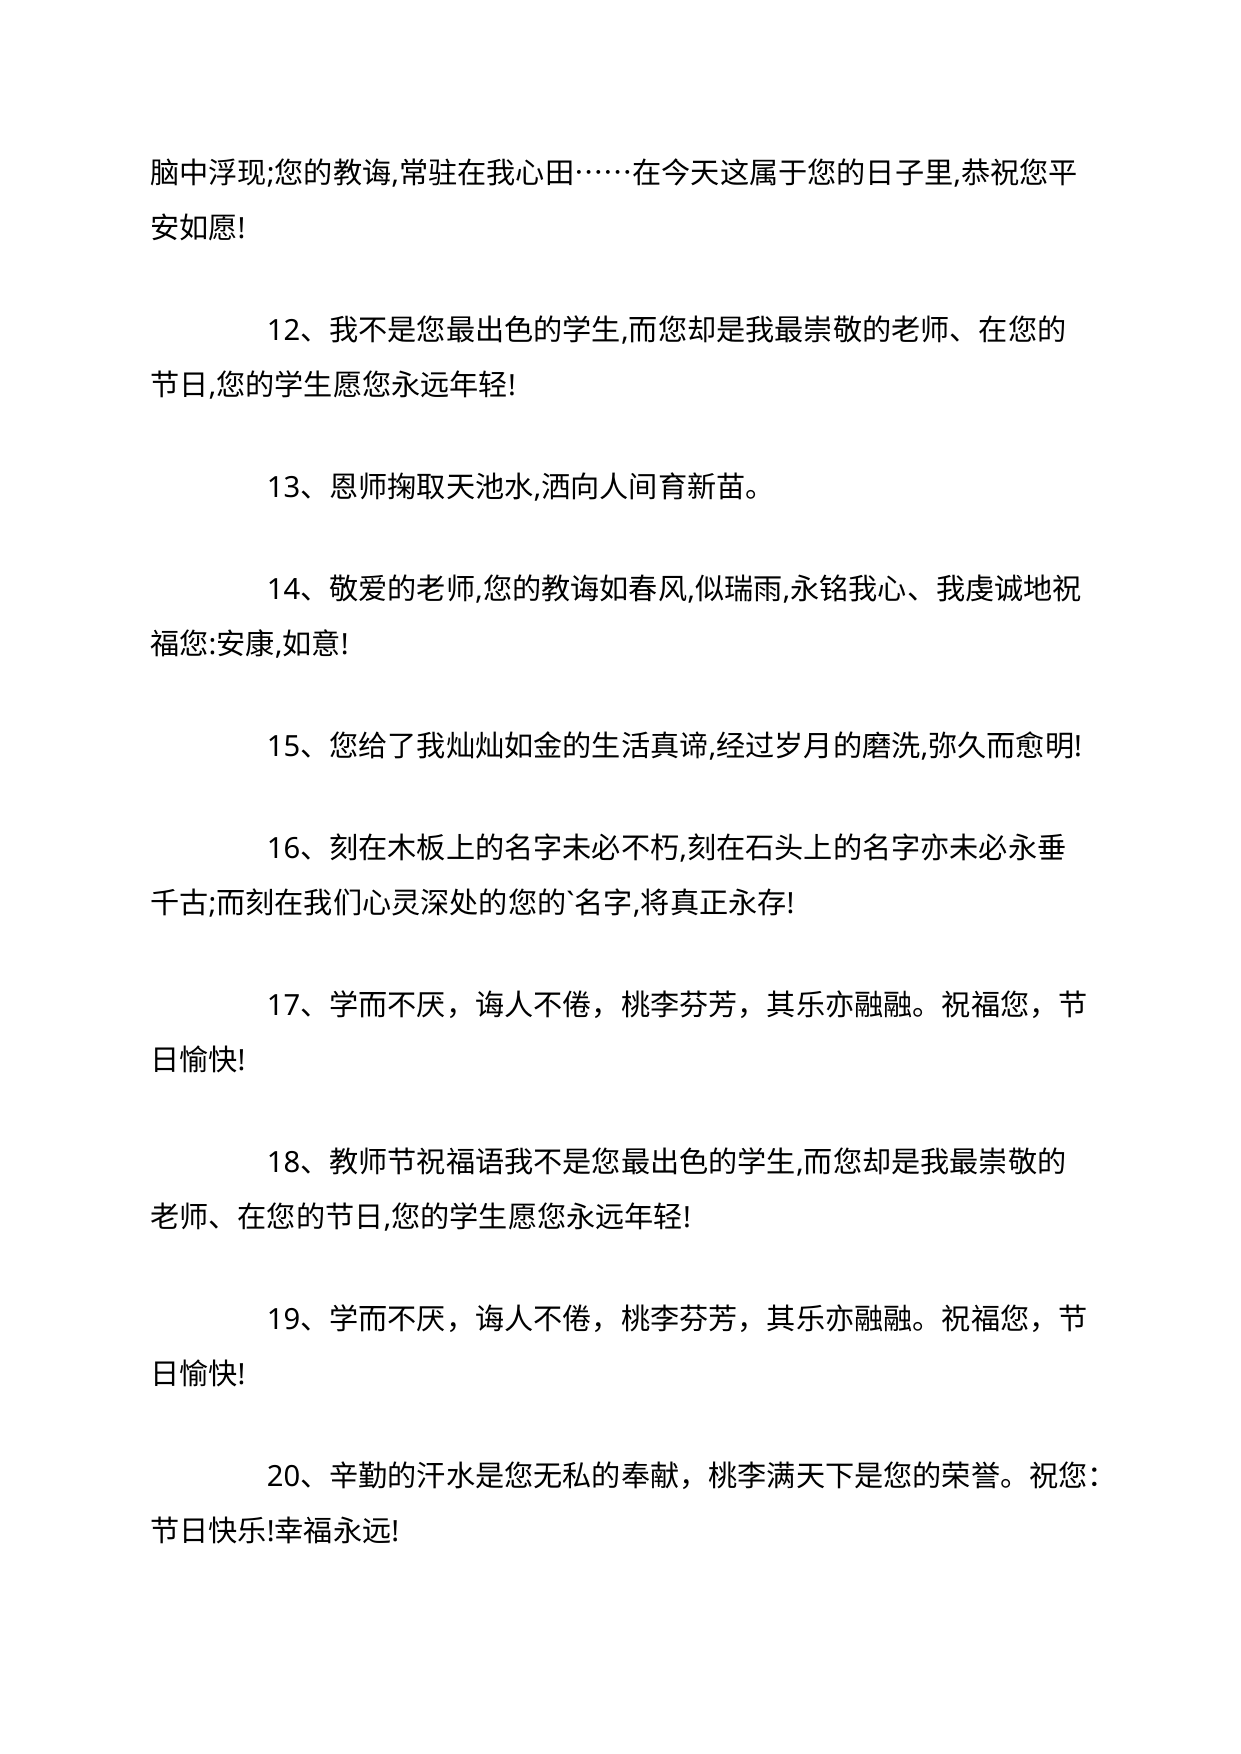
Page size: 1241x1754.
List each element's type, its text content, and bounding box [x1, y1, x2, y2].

text 19、学而不厌，诲人不倦，桃李芬芳，其乐亦融融。祝福您，节日愉快! [150, 1296, 1090, 1393]
text 13、恩师掬取天池水,洒向人间育新苗。 [150, 464, 1090, 506]
text 17、学而不厌，诲人不倦，桃李芬芳，其乐亦融融。祝福您，节日愉快! [150, 982, 1090, 1079]
text 18、教师节祝福语我不是您最出色的学生,而您却是我最崇敬的老师、在您的节日,您的学生愿您永远年轻! [150, 1139, 1090, 1236]
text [150, 150, 1090, 247]
text 12、我不是您最出色的学生,而您却是我最崇敬的老师、在您的节日,您的学生愿您永远年轻! [150, 307, 1090, 404]
text 20、辛勤的汗水是您无私的奉献，桃李满天下是您的荣誉。祝您：节日快乐!幸福永远! [150, 1453, 1090, 1550]
text 14、敬爱的老师,您的教诲如春风,似瑞雨,永铭我心、我虔诚地祝福您:安康,如意! [150, 566, 1090, 663]
text 15、您给了我灿灿如金的生活真谛,经过岁月的磨洗,弥久而愈明! [150, 723, 1090, 765]
text 16、刻在木板上的名字未必不朽,刻在石头上的名字亦未必永垂千古;而刻在我们心灵深处的您的`名字,将真正永存! [150, 825, 1090, 922]
